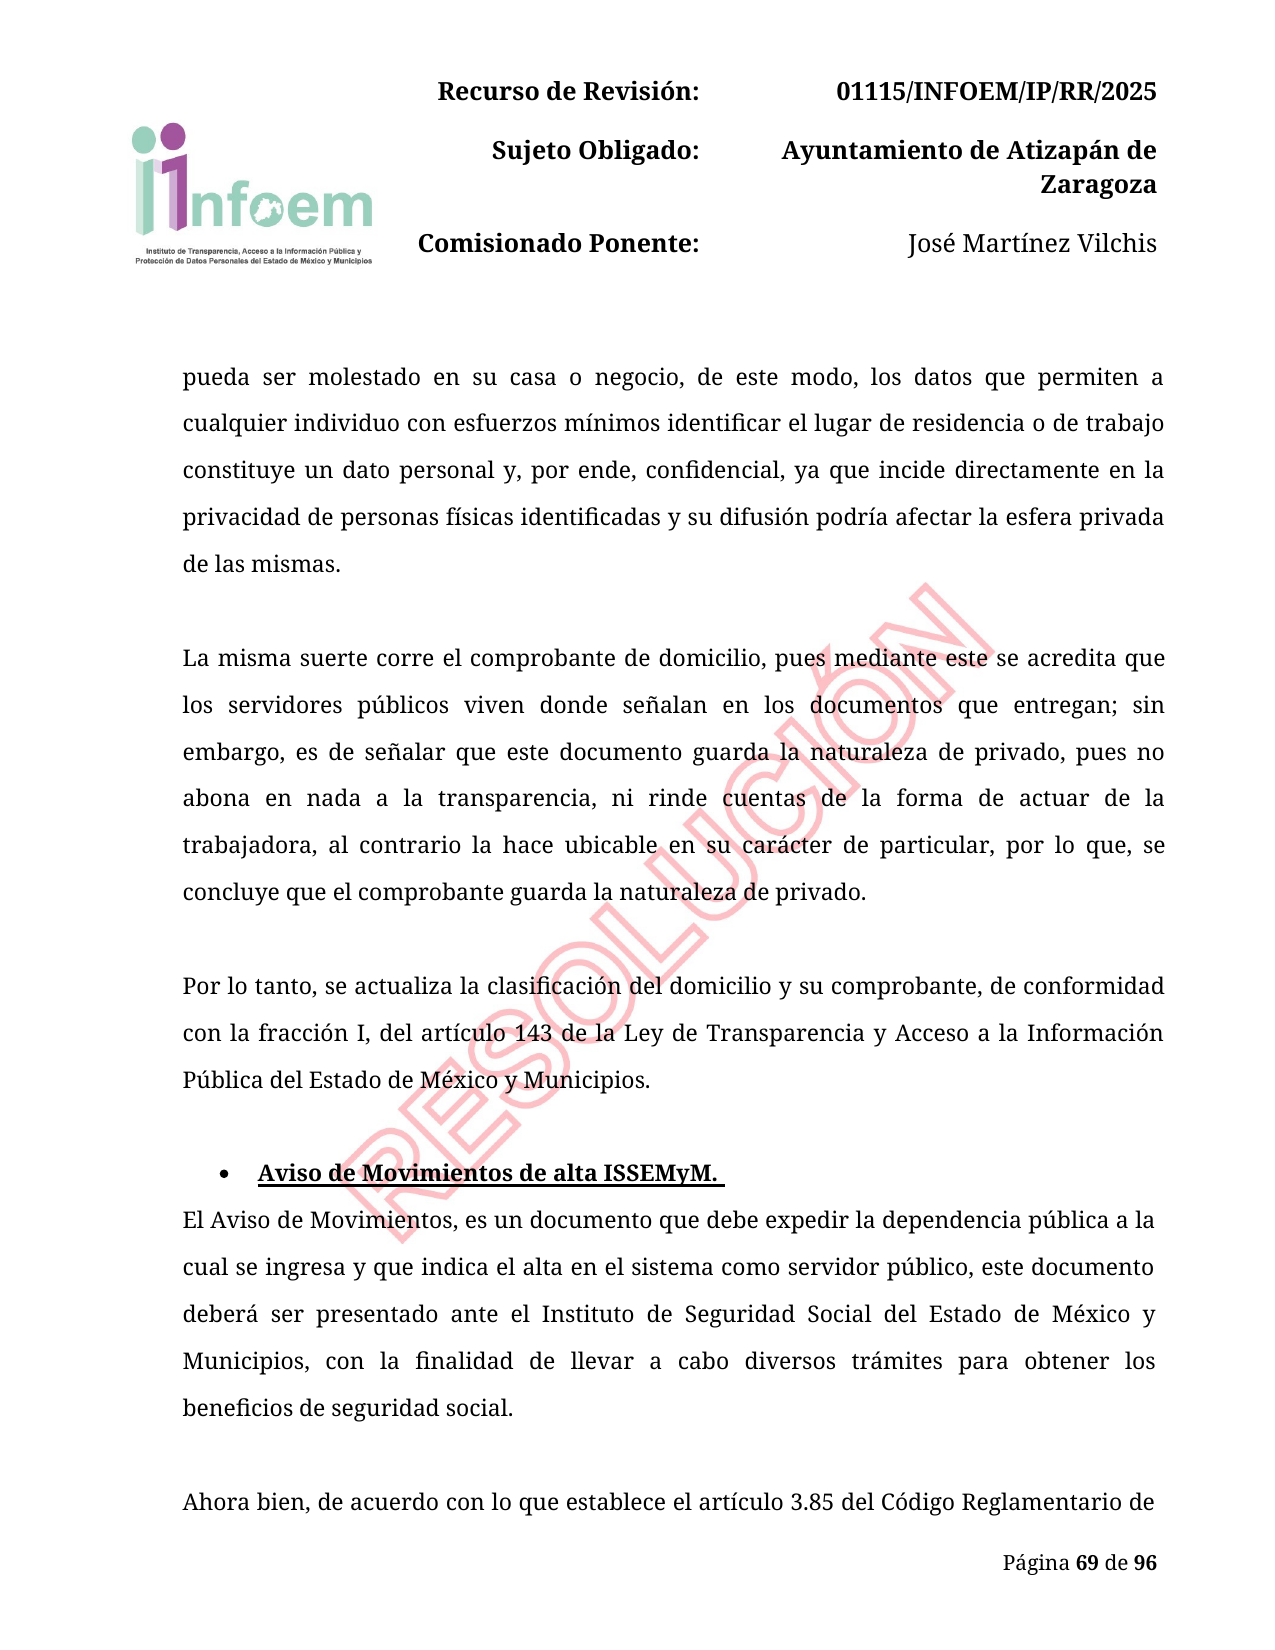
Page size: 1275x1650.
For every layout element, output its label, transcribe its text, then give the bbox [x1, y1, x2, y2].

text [182, 360, 1167, 579]
list Aviso de Movimientos de alta ISSEMyM. [220, 1157, 1157, 1188]
text La misma suerte corre el comprobante de domicilio, pues mediante este se acredita que los servidores públicos viven donde señalan en los documentos que entregan; sin embargo, es de señalar que este documento guarda la naturaleza de privado, pues no abona en nada a la transparencia, ni rinde cuentas de la forma de actuar de la trabajadora, al contrario la hace ubicable en su carácter de particular, por lo que, se concluye que el comprobante guarda la naturaleza de privado. [182, 642, 1167, 907]
text El Aviso de Movimientos, es un documento que debe expedir la dependencia pública a la cual se ingresa y que indica el alta en el sistema como servidor público, este documento deberá ser presentado ante el Instituto de Seguridad Social del Estado de México y Municipios, con la finalidad de llevar a cabo diversos trámites para obtener los beneficios de seguridad social. [182, 1204, 1157, 1423]
picture [12, 62, 1275, 1650]
text Por lo tanto, se actualiza la clasificación del domicilio y su comprobante, de conformidad con la fracción I, del artículo 143 de la Ley de Transparencia y Acceso a la Información Pública del Estado de México y Municipios. [182, 970, 1167, 1095]
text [182, 1485, 1157, 1517]
